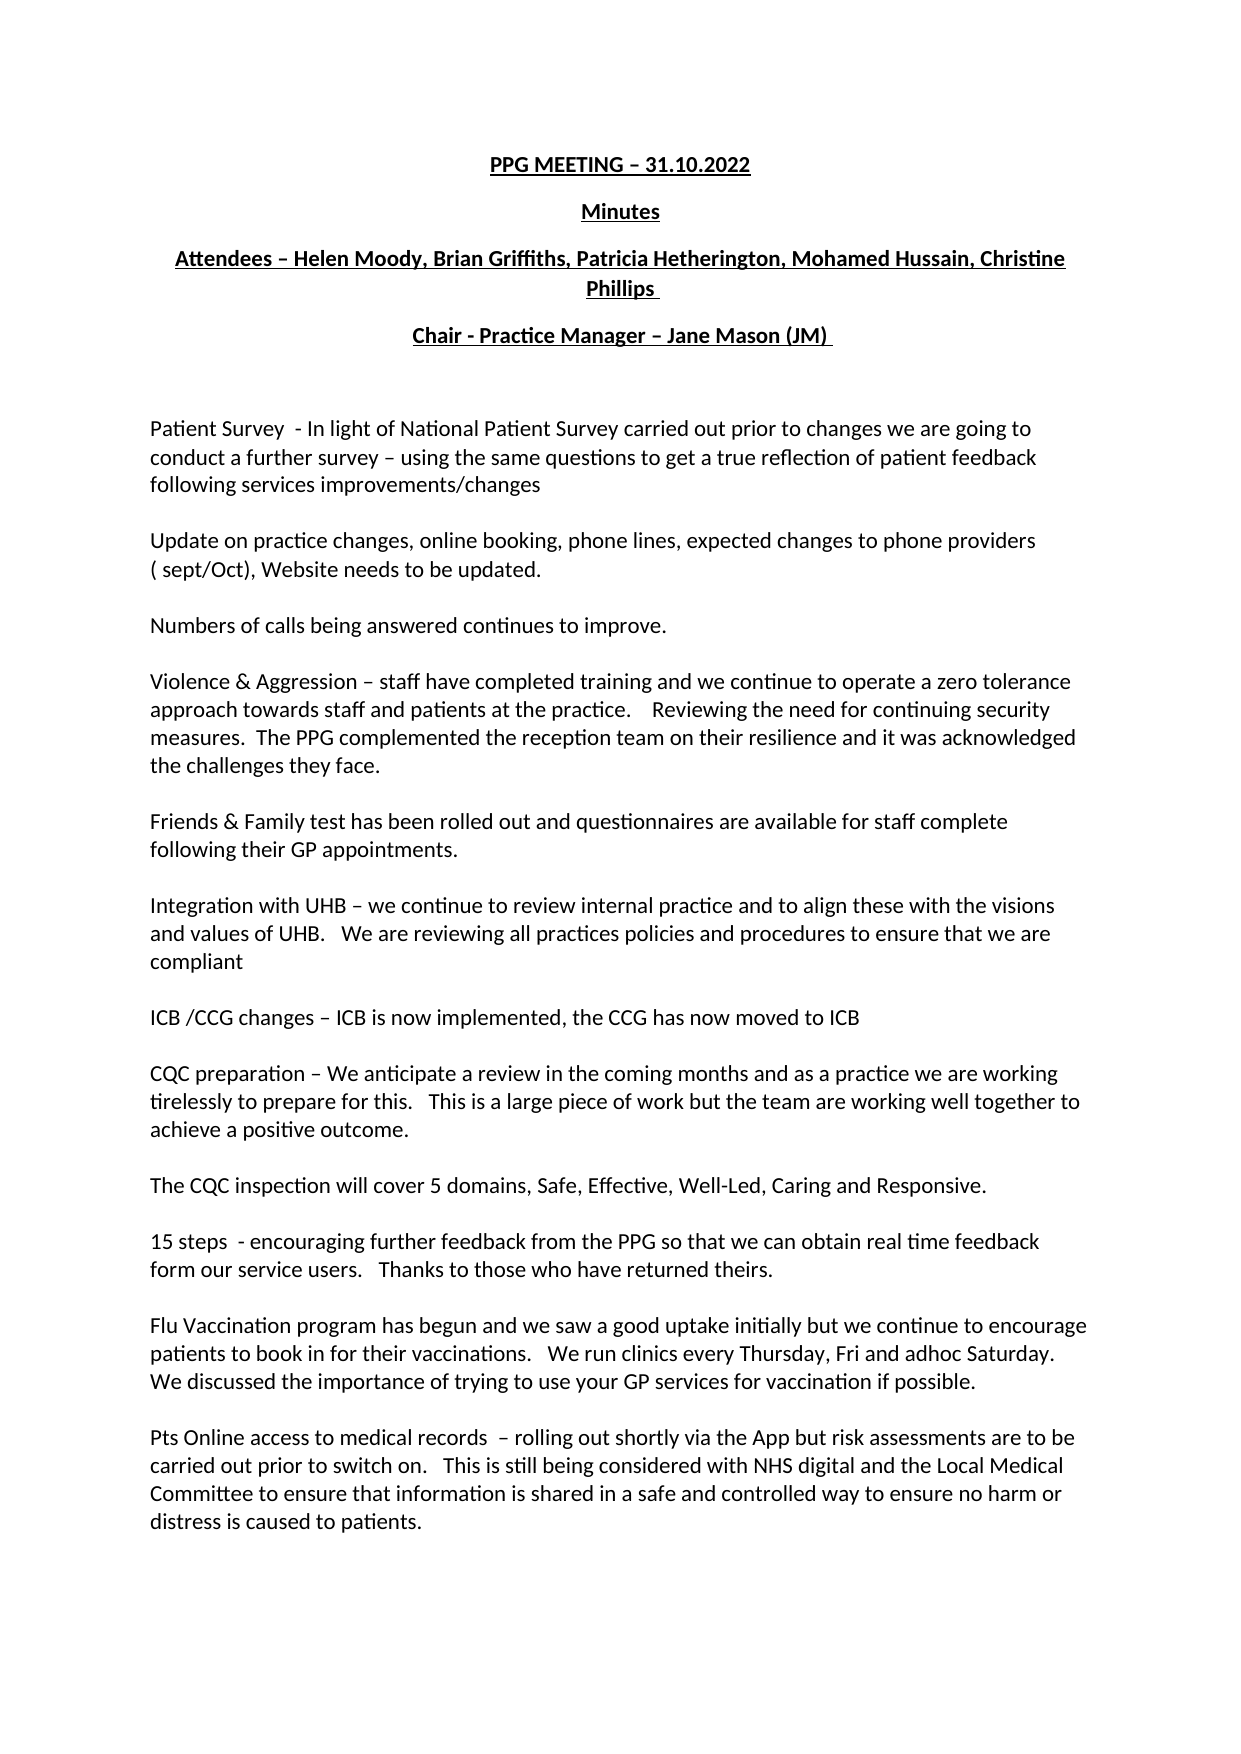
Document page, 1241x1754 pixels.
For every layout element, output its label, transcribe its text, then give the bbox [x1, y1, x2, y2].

text Minutes [150, 197, 1090, 225]
text Integration with UHB – we continue to review internal practice and to align these with the visions and values of UHB. We are reviewing all practices policies and procedures to ensure that we are compliant [150, 891, 1090, 975]
text Attendees – Helen Moody, Brian Griffiths, Patricia Hetherington, Mohamed Hussain, Christine Phillips [150, 244, 1090, 302]
text Update on practice changes, online booking, phone lines, expected changes to phone providers ( sept/Oct), Website needs to be updated. [150, 527, 1090, 583]
text Numbers of calls being answered continues to improve. [150, 611, 1090, 639]
text ICB /CCG changes – ICB is now implemented, the CCG has now moved to ICB [150, 1003, 1090, 1031]
text Flu Vaccination program has begun and we saw a good uptake initially but we continue to encourage patients to book in for their vaccinations. We run clinics every Thursday, Fri and adhoc Saturday. We discussed the importance of trying to use your GP services for vaccination if possible. [150, 1311, 1090, 1395]
text Violence & Aggression – staff have completed training and we continue to operate a zero tolerance approach towards staff and patients at the practice. Reviewing the need for continuing security measures. The PPG complemented the reception team on their resilience and it was acknowledged the challenges they face. [150, 667, 1090, 779]
text Chair - Practice Manager – Jane Mason (JM) [150, 321, 1090, 349]
text Friends & Family test has been rolled out and questionnaires are available for staff complete following their GP appointments. [150, 807, 1090, 863]
text PPG MEETING – 31.10.2022 [150, 150, 1090, 178]
text Pts Online access to medical records – rolling out shortly via the App but risk assessments are to be carried out prior to switch on. This is still being considered with NHS digital and the Local Medical Committee to ensure that information is shared in a safe and controlled way to ensure no harm or distress is caused to patients. [150, 1423, 1090, 1535]
text The CQC inspection will cover 5 domains, Safe, Effective, Well-Led, Caring and Responsive. [150, 1171, 1090, 1199]
text CQC preparation – We anticipate a review in the coming months and as a practice we are working tirelessly to prepare for this. This is a large piece of work but the team are working well together to achieve a positive outcome. [150, 1059, 1090, 1143]
text Patient Survey - In light of National Patient Survey carried out prior to changes we are going to conduct a further survey – using the same questions to get a true reflection of patient feedback following services improvements/changes [150, 414, 1090, 499]
text 15 steps - encouraging further feedback from the PPG so that we can obtain real time feedback form our service users. Thanks to those who have returned theirs. [150, 1227, 1090, 1283]
